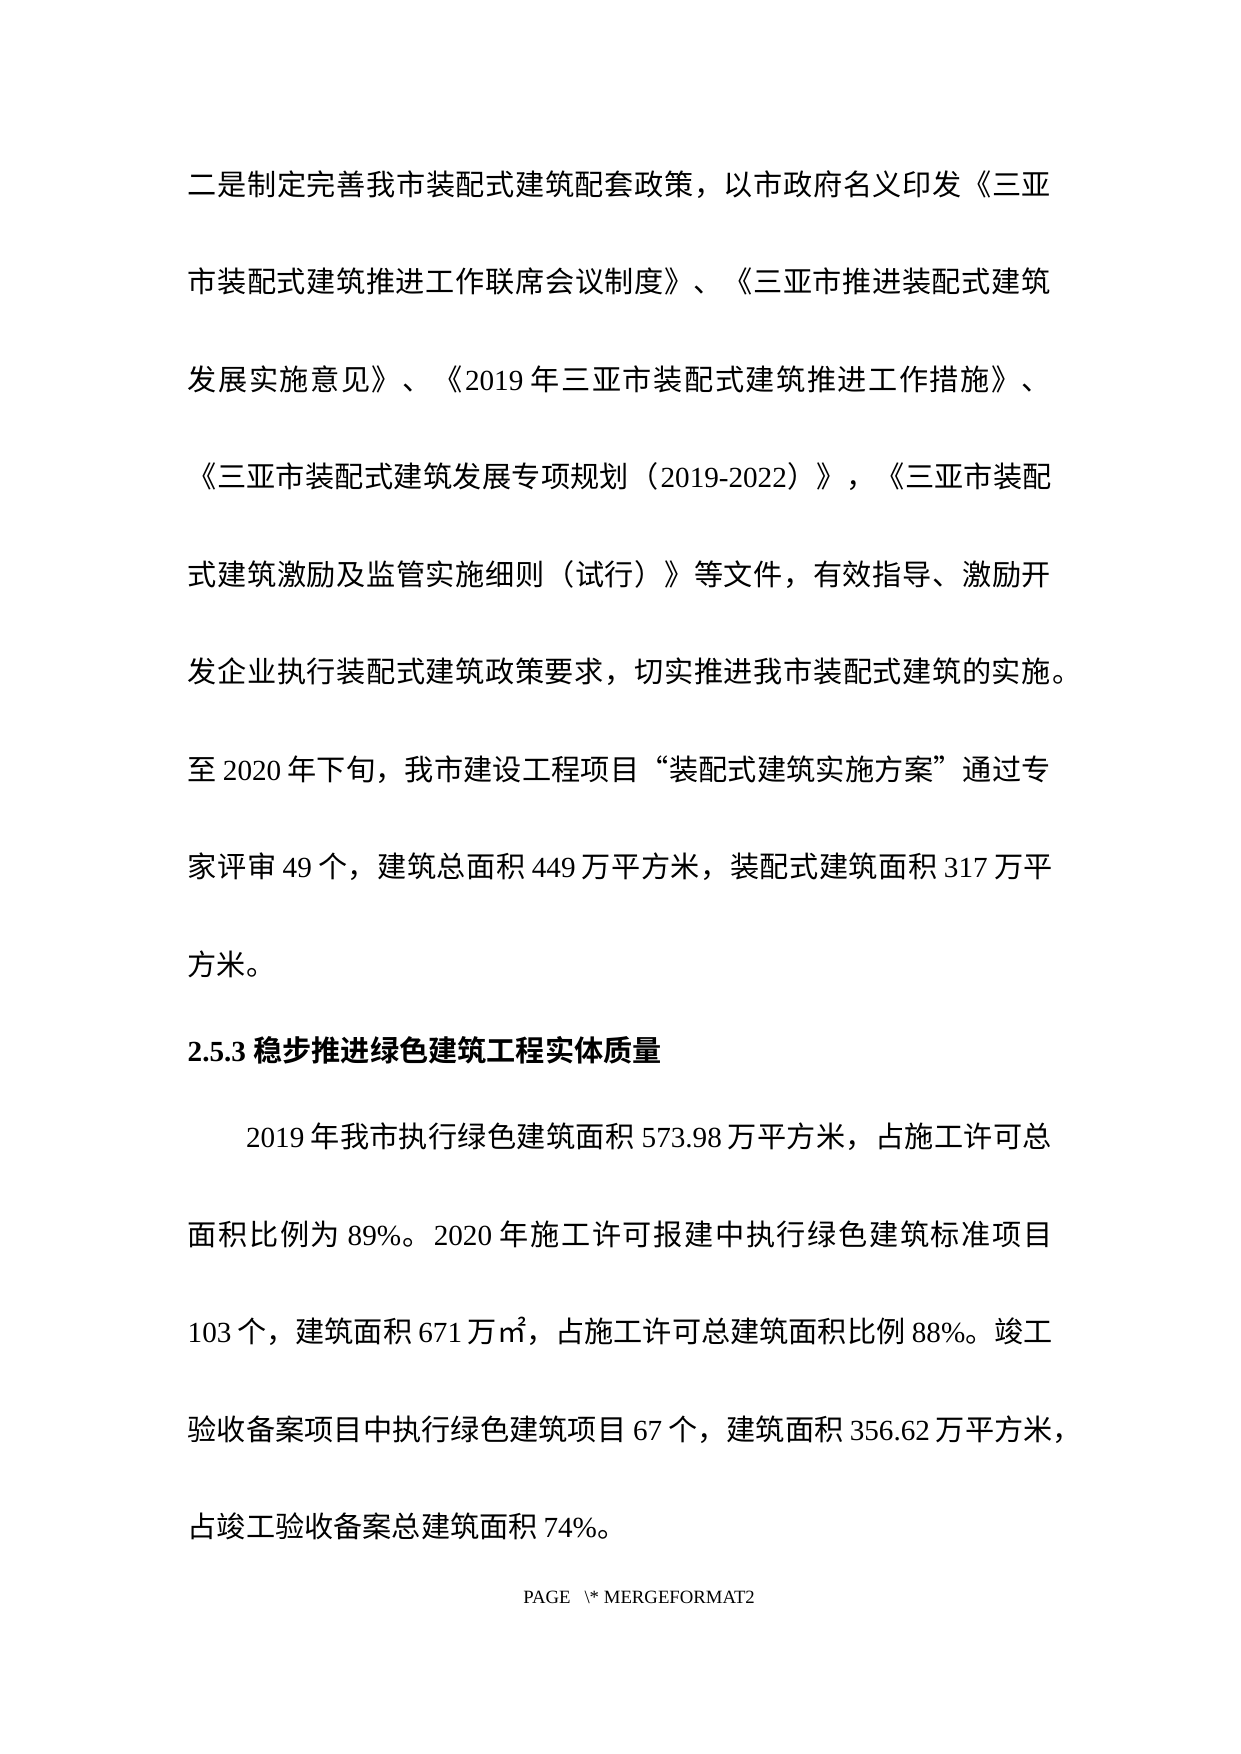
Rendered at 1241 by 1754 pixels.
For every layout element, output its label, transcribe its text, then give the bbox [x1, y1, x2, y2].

subtitle 2.5.3 稳步推进绿色建筑工程实体质量 [187, 1016, 1053, 1081]
text 2019年我市执行绿色建筑面积573.98万平方米，占施工许可总面积比例为89%。2020年施工许可报建中执行绿色建筑标准项目103个，建筑面积671万㎡，占施工许可总建筑面积比例88%。竣工验收备案项目中执行绿色建筑项目67个，建筑面积356.62万平方米，占竣工验收备案总建筑面积74%。 [187, 1102, 1053, 1557]
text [187, 150, 1053, 995]
